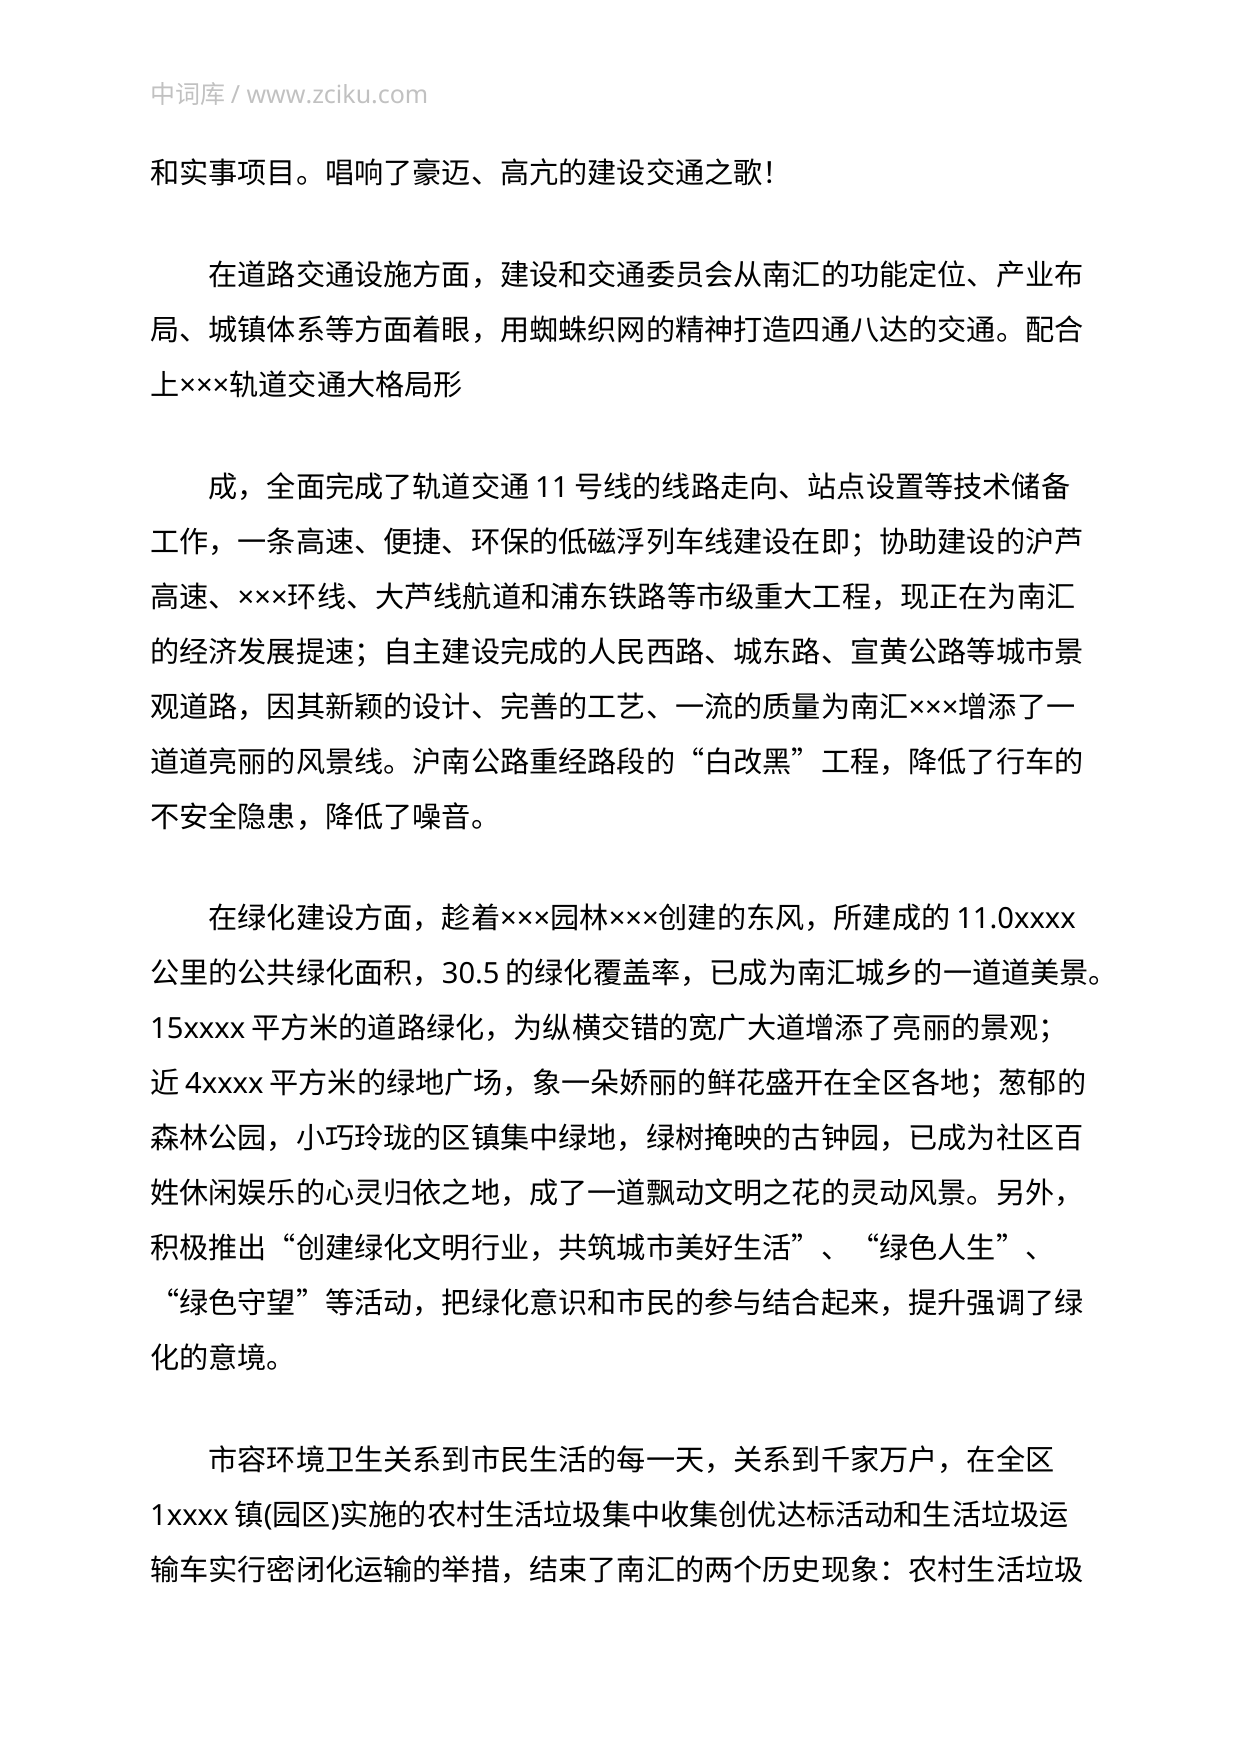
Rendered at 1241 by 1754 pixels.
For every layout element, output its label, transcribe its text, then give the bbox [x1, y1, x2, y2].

text 在道路交通设施方面，建设和交通委员会从南汇的功能定位、产业布局、城镇体系等方面着眼，用蜘蛛织网的精神打造四通八达的交通。配合上×××轨道交通大格局形 [150, 252, 1090, 404]
text 成，全面完成了轨道交通11号线的线路走向、站点设置等技术储备工作，一条高速、便捷、环保的低磁浮列车线建设在即；协助建设的沪芦高速、×××环线、大芦线航道和浦东铁路等市级重大工程，现正在为南汇的经济发展提速；自主建设完成的人民西路、城东路、宣黄公路等城市景观道路，因其新颖的设计、完善的工艺、一流的质量为南汇×××增添了一道道亮丽的风景线。沪南公路重经路段的“白改黑”工程，降低了行车的不安全隐患，降低了噪音。 [150, 463, 1090, 836]
text 在绿化建设方面，趁着×××园林×××创建的东风，所建成的11.0xxxx公里的公共绿化面积，30.5的绿化覆盖率，已成为南汇城乡的一道道美景。15xxxx平方米的道路绿化，为纵横交错的宽广大道增添了亮丽的景观；近4xxxx平方米的绿地广场，象一朵娇丽的鲜花盛开在全区各地；葱郁的森林公园，小巧玲珑的区镇集中绿地，绿树掩映的古钟园，已成为社区百姓休闲娱乐的心灵归依之地，成了一道飘动文明之花的灵动风景。另外，积极推出“创建绿化文明行业，共筑城市美好生活”、“绿色人生”、“绿色守望”等活动，把绿化意识和市民的参与结合起来，提升强调了绿化的意境。 [150, 895, 1090, 1377]
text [150, 1436, 1090, 1588]
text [150, 150, 1090, 192]
